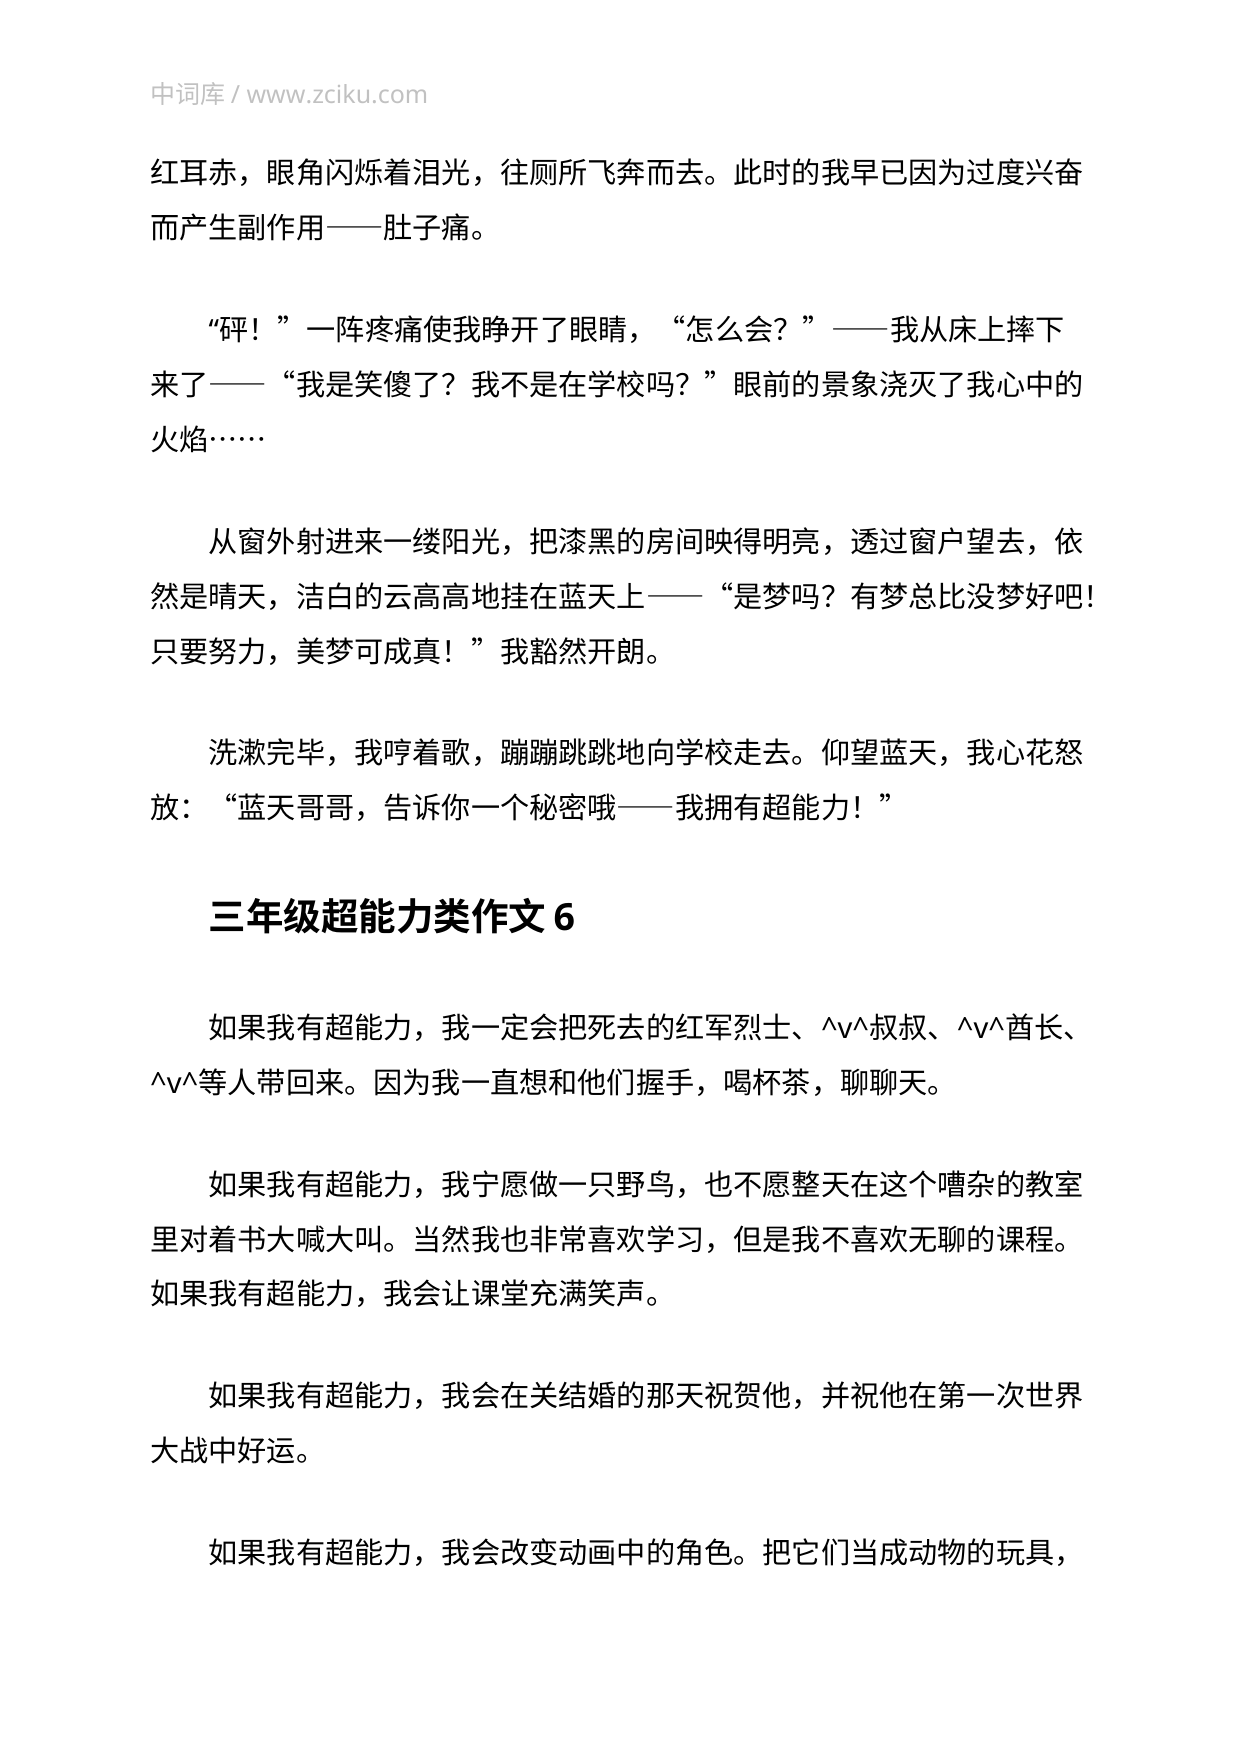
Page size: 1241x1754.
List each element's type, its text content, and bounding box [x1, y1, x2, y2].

text 三年级超能力类作文6 [150, 887, 1090, 941]
text 如果我有超能力，我一定会把死去的红军烈士、^v^叔叔、^v^酋长、^v^等人带回来。因为我一直想和他们握手，喝杯茶，聊聊天。 [150, 1004, 1090, 1102]
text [150, 150, 1090, 247]
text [150, 1529, 1090, 1572]
text 洗漱完毕，我哼着歌，蹦蹦跳跳地向学校走去。仰望蓝天，我心花怒放：“蓝天哥哥，告诉你一个秘密哦——我拥有超能力！” [150, 730, 1090, 827]
text 如果我有超能力，我会在关结婚的那天祝贺他，并祝他在第一次世界大战中好运。 [150, 1373, 1090, 1470]
text 如果我有超能力，我宁愿做一只野鸟，也不愿整天在这个嘈杂的教室里对着书大喊大叫。当然我也非常喜欢学习，但是我不喜欢无聊的课程。如果我有超能力，我会让课堂充满笑声。 [150, 1161, 1090, 1313]
text “砰！”一阵疼痛使我睁开了眼睛，“怎么会？”——我从床上摔下来了——“我是笑傻了？我不是在学校吗？”眼前的景象浇灭了我心中的火焰…… [150, 307, 1090, 459]
text 从窗外射进来一缕阳光，把漆黑的房间映得明亮，透过窗户望去，依然是晴天，洁白的云高高地挂在蓝天上——“是梦吗？有梦总比没梦好吧！只要努力，美梦可成真！”我豁然开朗。 [150, 518, 1090, 670]
